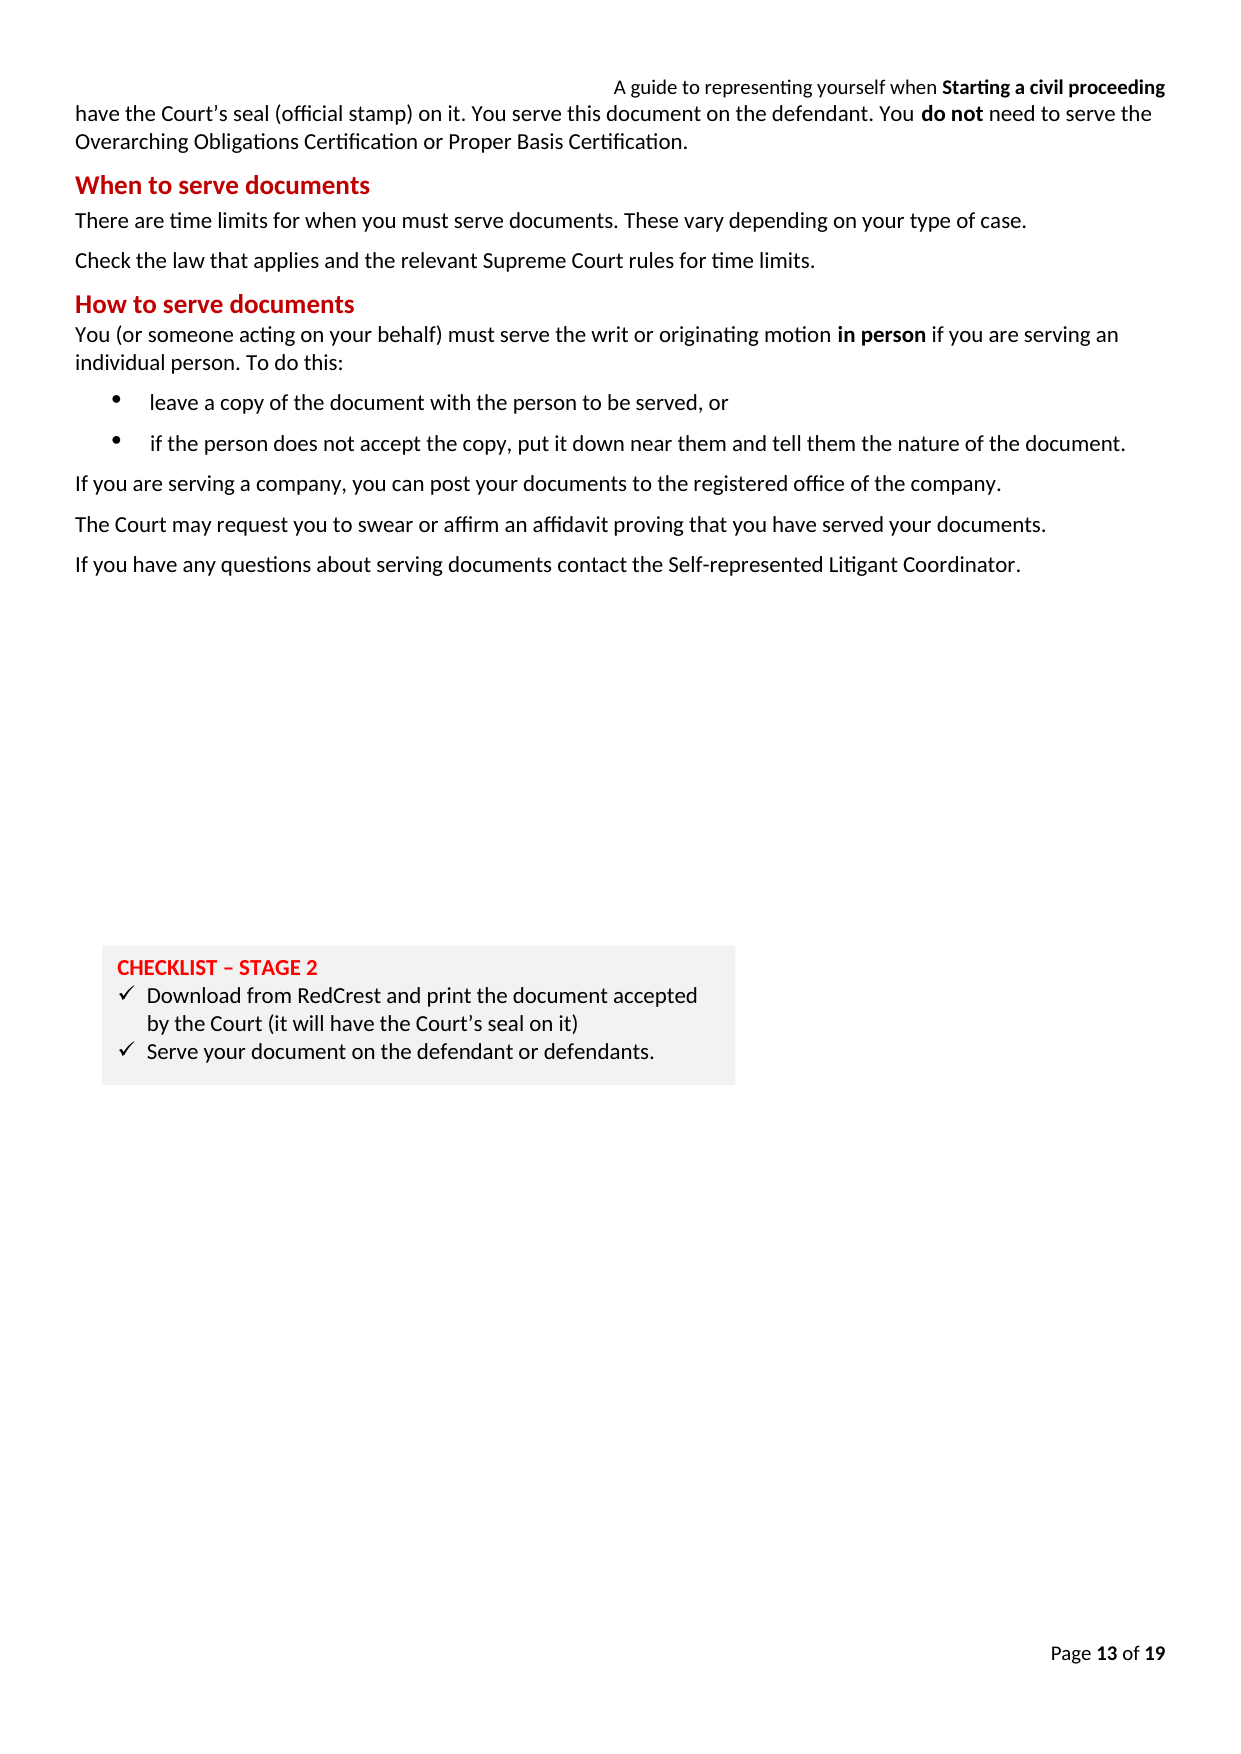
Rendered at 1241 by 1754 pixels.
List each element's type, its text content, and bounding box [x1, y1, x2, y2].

text If you are serving a company, you can post your documents to the registered office of the company. [75, 469, 1153, 497]
text When to serve documents [75, 168, 1153, 201]
text If you have any questions about serving documents contact the Self-represented Litigant Coordinator. [75, 550, 1153, 578]
text The Court may request you to swear or affirm an affidavit proving that you have served your documents. [75, 510, 1153, 538]
text There are time limits for when you must serve documents. These vary depending on your type of case. [75, 206, 1153, 234]
subtitle How to serve documents [75, 287, 1165, 320]
text In Stage 1, you received a notification in RedCrest that your documents had been accepted. This includes a link to where you can download and print the writ or originating motion, which will now have the Court’s seal (official stamp) on it. You serve this document on the defendant. You do not need to serve the Overarching Obligations Certification or Proper Basis Certification. [75, 99, 1165, 155]
text Check the law that applies and the relevant Supreme Court rules for time limits. [75, 246, 1165, 274]
list if the person does not accept the copy, put it down near them and tell them the nature of the document. [112, 429, 1153, 457]
list leave a copy of the document with the person to be served, or [112, 388, 1153, 416]
text You (or someone acting on your behalf) must serve the writ or originating motion in person if you are serving an individual person. To do this: [75, 320, 1153, 376]
